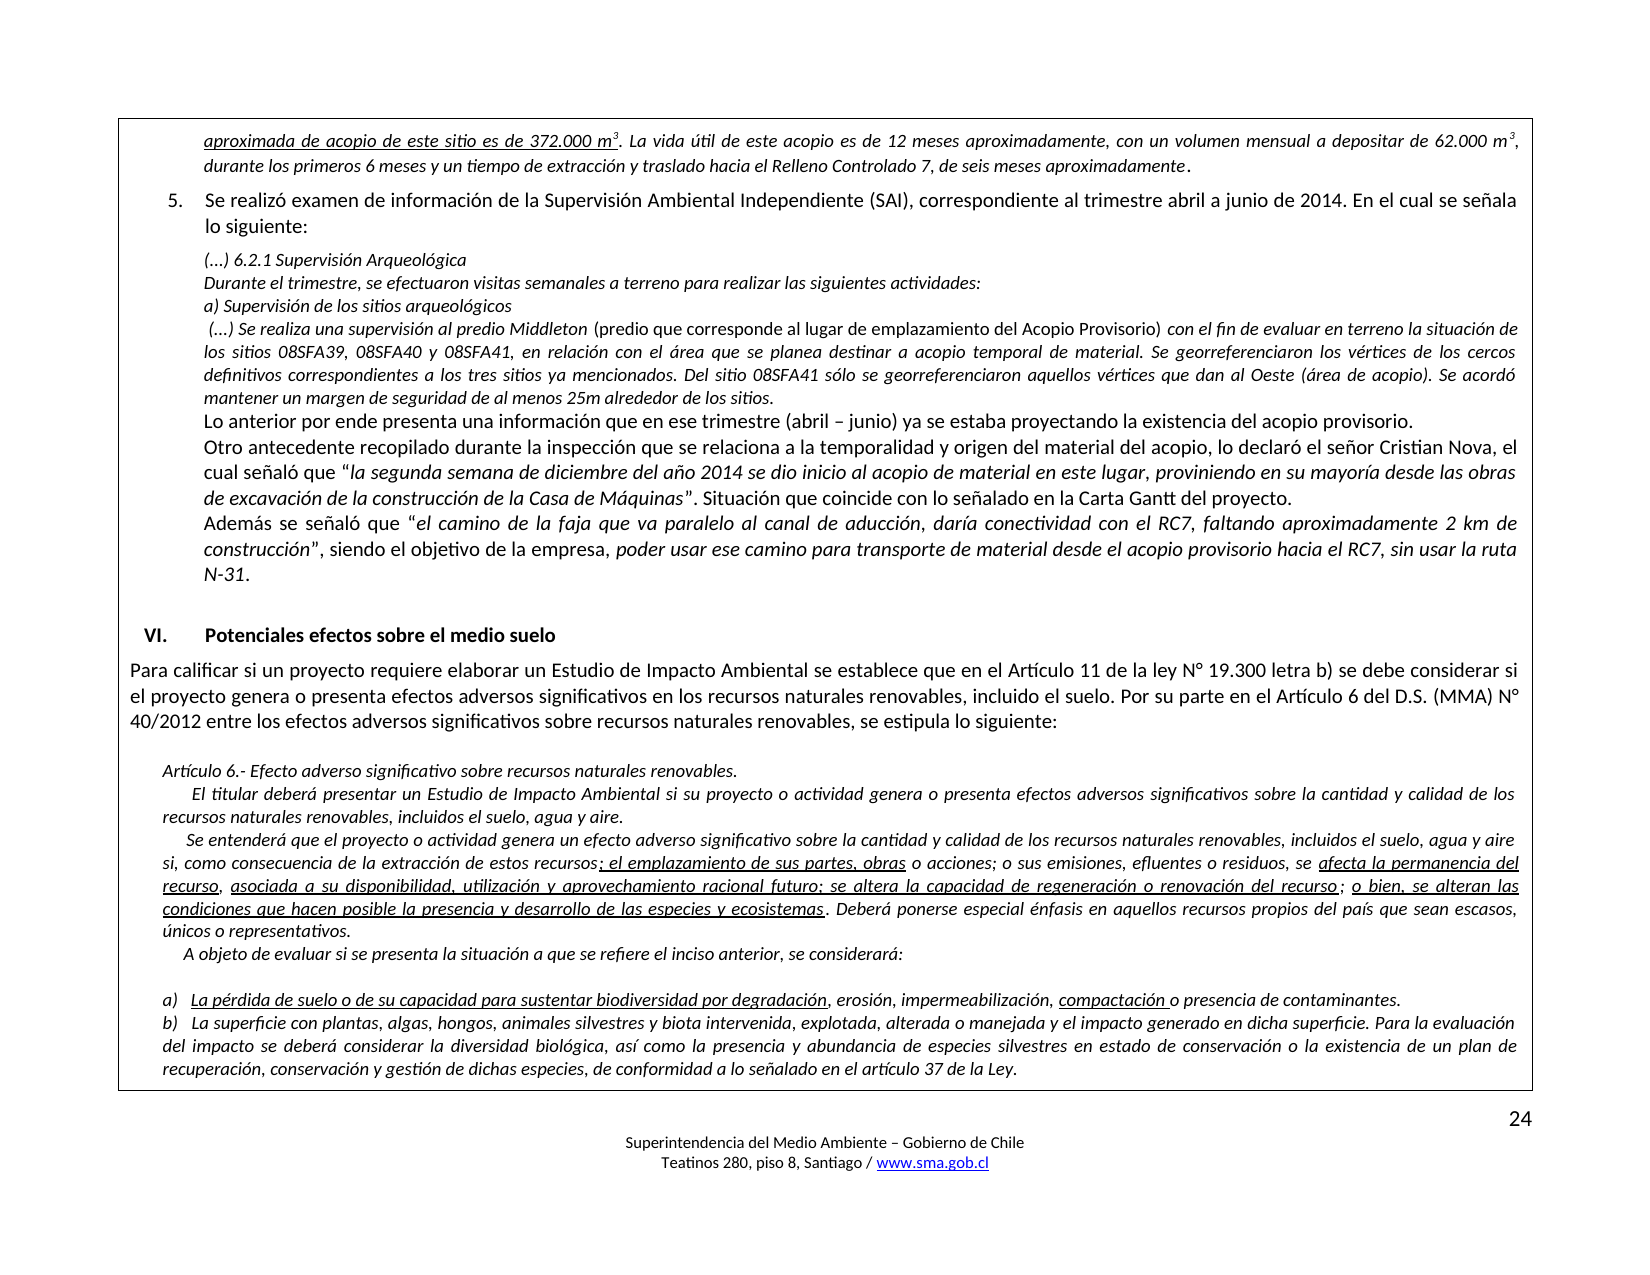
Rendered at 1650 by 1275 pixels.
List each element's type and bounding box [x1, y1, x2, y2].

table_cell [119, 119, 1532, 1090]
